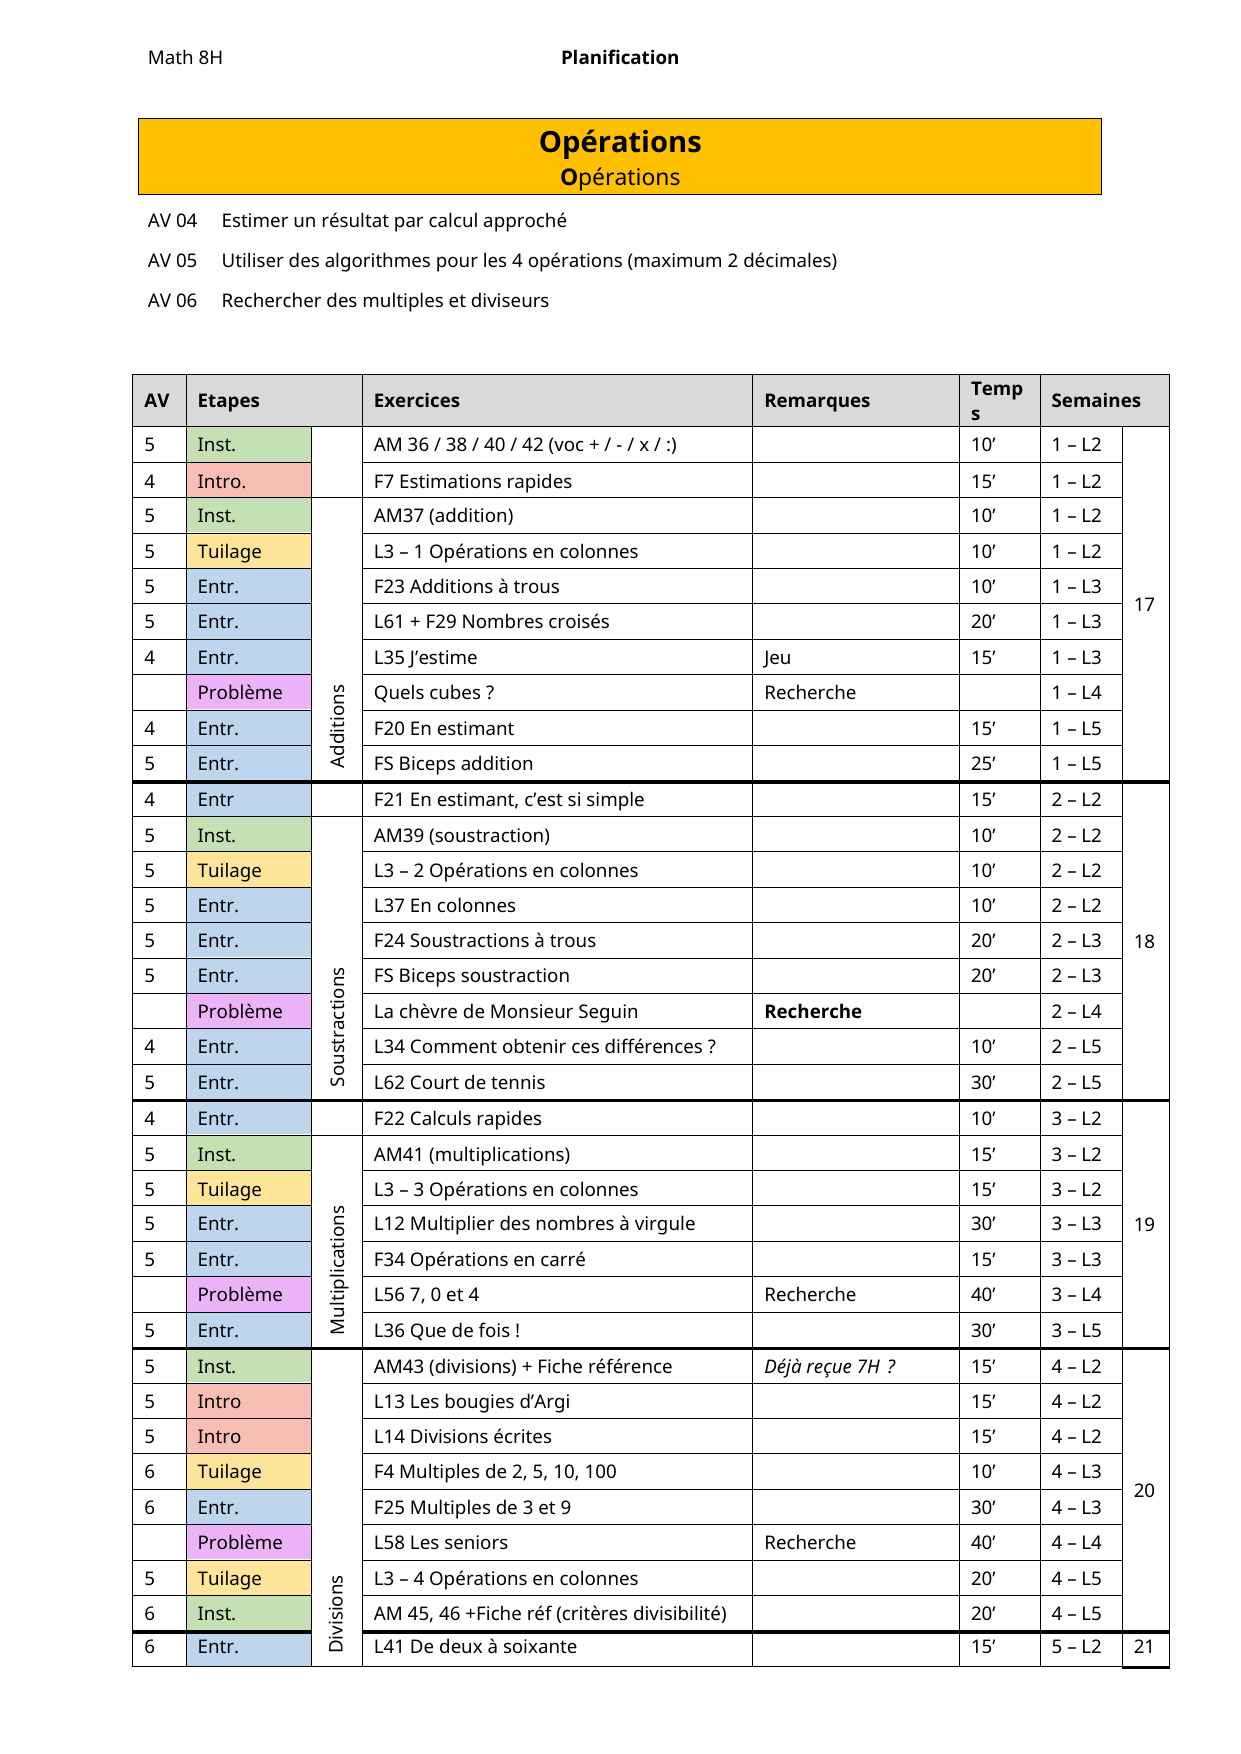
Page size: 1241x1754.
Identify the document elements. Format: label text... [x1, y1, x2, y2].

table_cell 15’ [960, 1171, 1040, 1205]
table_cell [753, 1029, 959, 1064]
table_cell 5 – L2 [1041, 1634, 1122, 1666]
table_cell 4 [133, 784, 186, 816]
table_cell Intro [187, 1384, 311, 1418]
table_cell 5 [133, 604, 186, 639]
table_cell 40’ [960, 1277, 1040, 1312]
table_cell [753, 427, 959, 462]
table_cell 17 [1123, 427, 1169, 780]
table_cell Entr. [187, 746, 311, 780]
table_cell Entr. [187, 1102, 311, 1134]
table_cell 21 [1123, 1634, 1169, 1666]
table_cell 10’ [960, 498, 1040, 532]
table_cell 5 [133, 569, 186, 603]
table_cell 2 – L2 [1041, 817, 1122, 851]
table_cell 3 – L4 [1041, 1277, 1122, 1312]
table_cell 10’ [960, 1029, 1040, 1064]
table_cell F20 En estimant [363, 711, 752, 745]
table_cell [753, 852, 959, 887]
table_cell F23 Additions à trous [363, 569, 752, 603]
table_cell 30’ [960, 1313, 1040, 1347]
table_cell Entr. [187, 604, 311, 639]
table_cell 4 [133, 1029, 186, 1064]
table_cell 20’ [960, 923, 1040, 957]
table_header AV [133, 375, 186, 426]
table_cell 10’ [960, 852, 1040, 887]
table_cell Déjà reçue 7H ? [753, 1350, 959, 1382]
table_cell 10’ [960, 1102, 1040, 1134]
table_cell 4 – L4 [1041, 1525, 1122, 1559]
table_cell 3 – L5 [1041, 1313, 1122, 1347]
table_cell [960, 675, 1040, 709]
table_cell Entr. [187, 711, 311, 745]
table_cell 5 [133, 1313, 186, 1347]
table_cell 25’ [960, 746, 1040, 780]
table_cell Inst. [187, 1350, 311, 1382]
table_cell 1 – L3 [1041, 604, 1122, 639]
table_cell 5 [133, 1350, 186, 1382]
table_cell AM43 (divisions) + Fiche référence [363, 1350, 752, 1382]
table_cell 5 [133, 923, 186, 957]
table_cell Problème [187, 1525, 311, 1559]
table_header Temps [960, 375, 1040, 426]
table_cell 4 – L3 [1041, 1490, 1122, 1524]
table_cell L35 J’estime [363, 640, 752, 674]
table_cell Tuilage [187, 1454, 311, 1489]
table_cell 5 [133, 1242, 186, 1276]
table_cell Multiplications [312, 1136, 362, 1347]
table_cell 10’ [960, 534, 1040, 568]
table_cell Entr. [187, 569, 311, 603]
table_cell [753, 1206, 959, 1241]
table_cell [753, 1596, 959, 1630]
table_cell 20’ [960, 959, 1040, 993]
table_cell [753, 817, 959, 851]
table_cell 4 [133, 640, 186, 674]
table_cell [753, 604, 959, 639]
table_cell Entr. [187, 1313, 311, 1347]
table_cell 3 – L3 [1041, 1206, 1122, 1241]
table_cell [753, 534, 959, 568]
table_cell Recherche [753, 1277, 959, 1312]
table_cell 6 [133, 1490, 186, 1524]
table_cell 3 – L2 [1041, 1171, 1122, 1205]
table_cell 15’ [960, 1136, 1040, 1170]
table_cell 5 [133, 959, 186, 993]
table_cell [753, 746, 959, 780]
table_cell Entr. [187, 640, 311, 674]
table_cell 15’ [960, 1350, 1040, 1382]
table_cell 4 – L5 [1041, 1596, 1122, 1630]
table_cell [753, 1171, 959, 1205]
table_cell Entr. [187, 1490, 311, 1524]
table_cell Entr. [187, 888, 311, 922]
table_cell [753, 498, 959, 532]
table_cell L61 + F29 Nombres croisés [363, 604, 752, 639]
table_cell Entr. [187, 959, 311, 993]
table_cell 10’ [960, 427, 1040, 462]
table_cell Inst. [187, 427, 311, 462]
table_cell [753, 1490, 959, 1524]
table_cell F34 Opérations en carré [363, 1242, 752, 1276]
table_cell [753, 784, 959, 816]
table_cell [753, 1313, 959, 1347]
table_cell 5 [133, 534, 186, 568]
table_cell 1 – L2 [1041, 427, 1122, 462]
table_cell [133, 994, 186, 1028]
table_cell L14 Divisions écrites [363, 1419, 752, 1453]
table_cell F21 En estimant, c’est si simple [363, 784, 752, 816]
table_cell 5 [133, 1136, 186, 1170]
table_cell Intro. [187, 463, 311, 497]
table_cell L13 Les bougies d’Argi [363, 1384, 752, 1418]
table_cell 4 – L5 [1041, 1561, 1122, 1595]
table_cell [753, 1242, 959, 1276]
table_cell 5 [133, 1384, 186, 1418]
table_cell 2 – L5 [1041, 1065, 1122, 1099]
table_cell Inst. [187, 1596, 311, 1630]
table_cell 15’ [960, 1384, 1040, 1418]
table_cell Entr. [187, 1242, 311, 1276]
table_cell 1 – L2 [1041, 463, 1122, 497]
table_cell [753, 1384, 959, 1418]
table_cell L56 7, 0 et 4 [363, 1277, 752, 1312]
table_cell L3 – 1 Opérations en colonnes [363, 534, 752, 568]
table_cell Intro [187, 1419, 311, 1453]
table_cell AM41 (multiplications) [363, 1136, 752, 1170]
table_cell 2 – L2 [1041, 784, 1122, 816]
table_cell L3 – 4 Opérations en colonnes [363, 1561, 752, 1595]
table_cell L12 Multiplier des nombres à virgule [363, 1206, 752, 1241]
table_cell [753, 1065, 959, 1099]
table_cell [753, 1419, 959, 1453]
table_cell 15’ [960, 1242, 1040, 1276]
table_cell Entr. [187, 1634, 311, 1666]
table_cell 5 [133, 1561, 186, 1595]
table_cell Inst. [187, 1136, 311, 1170]
table_cell 15’ [960, 711, 1040, 745]
table_cell 1 – L2 [1041, 498, 1122, 532]
table_cell 4 [133, 463, 186, 497]
table_cell AM37 (addition) [363, 498, 752, 532]
table_cell [753, 569, 959, 603]
table_cell 10’ [960, 1454, 1040, 1489]
table_cell 5 [133, 427, 186, 462]
table_cell Quels cubes ? [363, 675, 752, 709]
table_cell 2 – L2 [1041, 852, 1122, 887]
table_cell [312, 784, 362, 816]
table_cell 4 – L3 [1041, 1454, 1122, 1489]
table_cell 6 [133, 1454, 186, 1489]
table_cell L36 Que de fois ! [363, 1313, 752, 1347]
table_cell Tuilage [187, 1171, 311, 1205]
table_cell [133, 675, 186, 709]
text Opérations Opérations [139, 119, 1101, 194]
text AV 06 Rechercher des multiples et diviseurs [148, 288, 1093, 313]
table_cell 6 [133, 1596, 186, 1630]
table_cell 15’ [960, 784, 1040, 816]
table_cell [312, 1102, 362, 1134]
table_cell Entr. [187, 1065, 311, 1099]
table_cell 1 – L3 [1041, 569, 1122, 603]
table_cell F4 Multiples de 2, 5, 10, 100 [363, 1454, 752, 1489]
table_cell 3 – L3 [1041, 1242, 1122, 1276]
table_cell 20’ [960, 604, 1040, 639]
table_cell 10’ [960, 569, 1040, 603]
table_cell 4 [133, 1102, 186, 1134]
table_cell 4 – L2 [1041, 1384, 1122, 1418]
table_cell 5 [133, 852, 186, 887]
table_cell 1 – L4 [1041, 675, 1122, 709]
table_cell Inst. [187, 498, 311, 532]
table_cell 2 – L3 [1041, 923, 1122, 957]
table_cell [753, 463, 959, 497]
table_cell [753, 959, 959, 993]
table_cell 20’ [960, 1596, 1040, 1630]
table_cell 10’ [960, 817, 1040, 851]
table_cell 2 – L5 [1041, 1029, 1122, 1064]
table_cell [133, 1525, 186, 1559]
table_cell 5 [133, 1419, 186, 1453]
table_cell Additions [312, 498, 362, 780]
table_cell [753, 888, 959, 922]
text AV 04 Estimer un résultat par calcul approché [148, 208, 1093, 233]
table_cell AM 45, 46 +Fiche réf (critères divisibilité) [363, 1596, 752, 1630]
table_cell 1 – L2 [1041, 534, 1122, 568]
table_cell 30’ [960, 1065, 1040, 1099]
table_cell F25 Multiples de 3 et 9 [363, 1490, 752, 1524]
table_cell 5 [133, 1065, 186, 1099]
table_cell Jeu [753, 640, 959, 674]
table_cell 40’ [960, 1525, 1040, 1559]
table_cell AM 36 / 38 / 40 / 42 (voc + / - / x / :) [363, 427, 752, 462]
table_cell 6 [133, 1634, 186, 1666]
table_cell L62 Court de tennis [363, 1065, 752, 1099]
table_cell 3 – L2 [1041, 1136, 1122, 1170]
table_cell 5 [133, 817, 186, 851]
table_cell Inst. [187, 817, 311, 851]
table_cell [753, 1102, 959, 1134]
table_cell Recherche [753, 675, 959, 709]
table_cell L3 – 2 Opérations en colonnes [363, 852, 752, 887]
table_cell [753, 1561, 959, 1595]
table_cell 30’ [960, 1206, 1040, 1241]
table_cell [753, 1136, 959, 1170]
table_cell Tuilage [187, 852, 311, 887]
table_cell Problème [187, 1277, 311, 1312]
table_cell L34 Comment obtenir ces différences ? [363, 1029, 752, 1064]
table_cell Problème [187, 675, 311, 709]
table_cell 4 – L2 [1041, 1419, 1122, 1453]
table_cell [133, 1277, 186, 1312]
table_cell 15’ [960, 640, 1040, 674]
table_cell AM39 (soustraction) [363, 817, 752, 851]
table_cell 2 – L3 [1041, 959, 1122, 993]
table_cell 1 – L3 [1041, 640, 1122, 674]
table_cell Divisions [312, 1350, 362, 1666]
table_cell L37 En colonnes [363, 888, 752, 922]
table_cell Recherche [753, 1525, 959, 1559]
table_cell [960, 994, 1040, 1028]
table_cell 15’ [960, 1419, 1040, 1453]
table_cell 5 [133, 498, 186, 532]
table_cell 1 – L5 [1041, 746, 1122, 780]
table_cell F24 Soustractions à trous [363, 923, 752, 957]
table_cell Tuilage [187, 1561, 311, 1595]
table_header Etapes [187, 375, 362, 426]
table_cell 3 – L2 [1041, 1102, 1122, 1134]
table_cell 5 [133, 888, 186, 922]
table_header Exercices [363, 375, 752, 426]
table_cell La chèvre de Monsieur Seguin [363, 994, 752, 1028]
table_cell 5 [133, 746, 186, 780]
table_cell Entr. [187, 1029, 311, 1064]
table_cell L58 Les seniors [363, 1525, 752, 1559]
table_cell 15’ [960, 463, 1040, 497]
table_cell L41 De deux à soixante [363, 1634, 752, 1666]
table_cell 5 [133, 1206, 186, 1241]
table_cell [753, 923, 959, 957]
table_cell Entr [187, 784, 311, 816]
table_cell [312, 427, 362, 497]
table_cell [753, 1634, 959, 1666]
table_cell Tuilage [187, 534, 311, 568]
table_cell 19 [1123, 1102, 1169, 1347]
table_cell 4 – L2 [1041, 1350, 1122, 1382]
table_cell Recherche [753, 994, 959, 1028]
table_cell 4 [133, 711, 186, 745]
table_cell Soustractions [312, 817, 362, 1099]
table_cell F22 Calculs rapides [363, 1102, 752, 1134]
table_cell [753, 711, 959, 745]
table_cell 2 – L4 [1041, 994, 1122, 1028]
table_cell 5 [133, 1171, 186, 1205]
table_cell 20 [1123, 1350, 1169, 1630]
table_cell 1 – L5 [1041, 711, 1122, 745]
table_cell 30’ [960, 1490, 1040, 1524]
table_cell F7 Estimations rapides [363, 463, 752, 497]
table_cell FS Biceps soustraction [363, 959, 752, 993]
table_cell 15’ [960, 1634, 1040, 1666]
table_cell [753, 1454, 959, 1489]
table_cell 20’ [960, 1561, 1040, 1595]
text AV 05 Utiliser des algorithmes pour les 4 opérations (maximum 2 décimales) [148, 248, 1093, 273]
table_header Semaines [1041, 375, 1169, 426]
table_cell L3 – 3 Opérations en colonnes [363, 1171, 752, 1205]
table_cell Entr. [187, 923, 311, 957]
table_cell 2 – L2 [1041, 888, 1122, 922]
table_cell 10’ [960, 888, 1040, 922]
table_cell FS Biceps addition [363, 746, 752, 780]
table_header Remarques [753, 375, 959, 426]
table_cell 18 [1123, 784, 1169, 1099]
table_cell Problème [187, 994, 311, 1028]
table_cell Entr. [187, 1206, 311, 1241]
